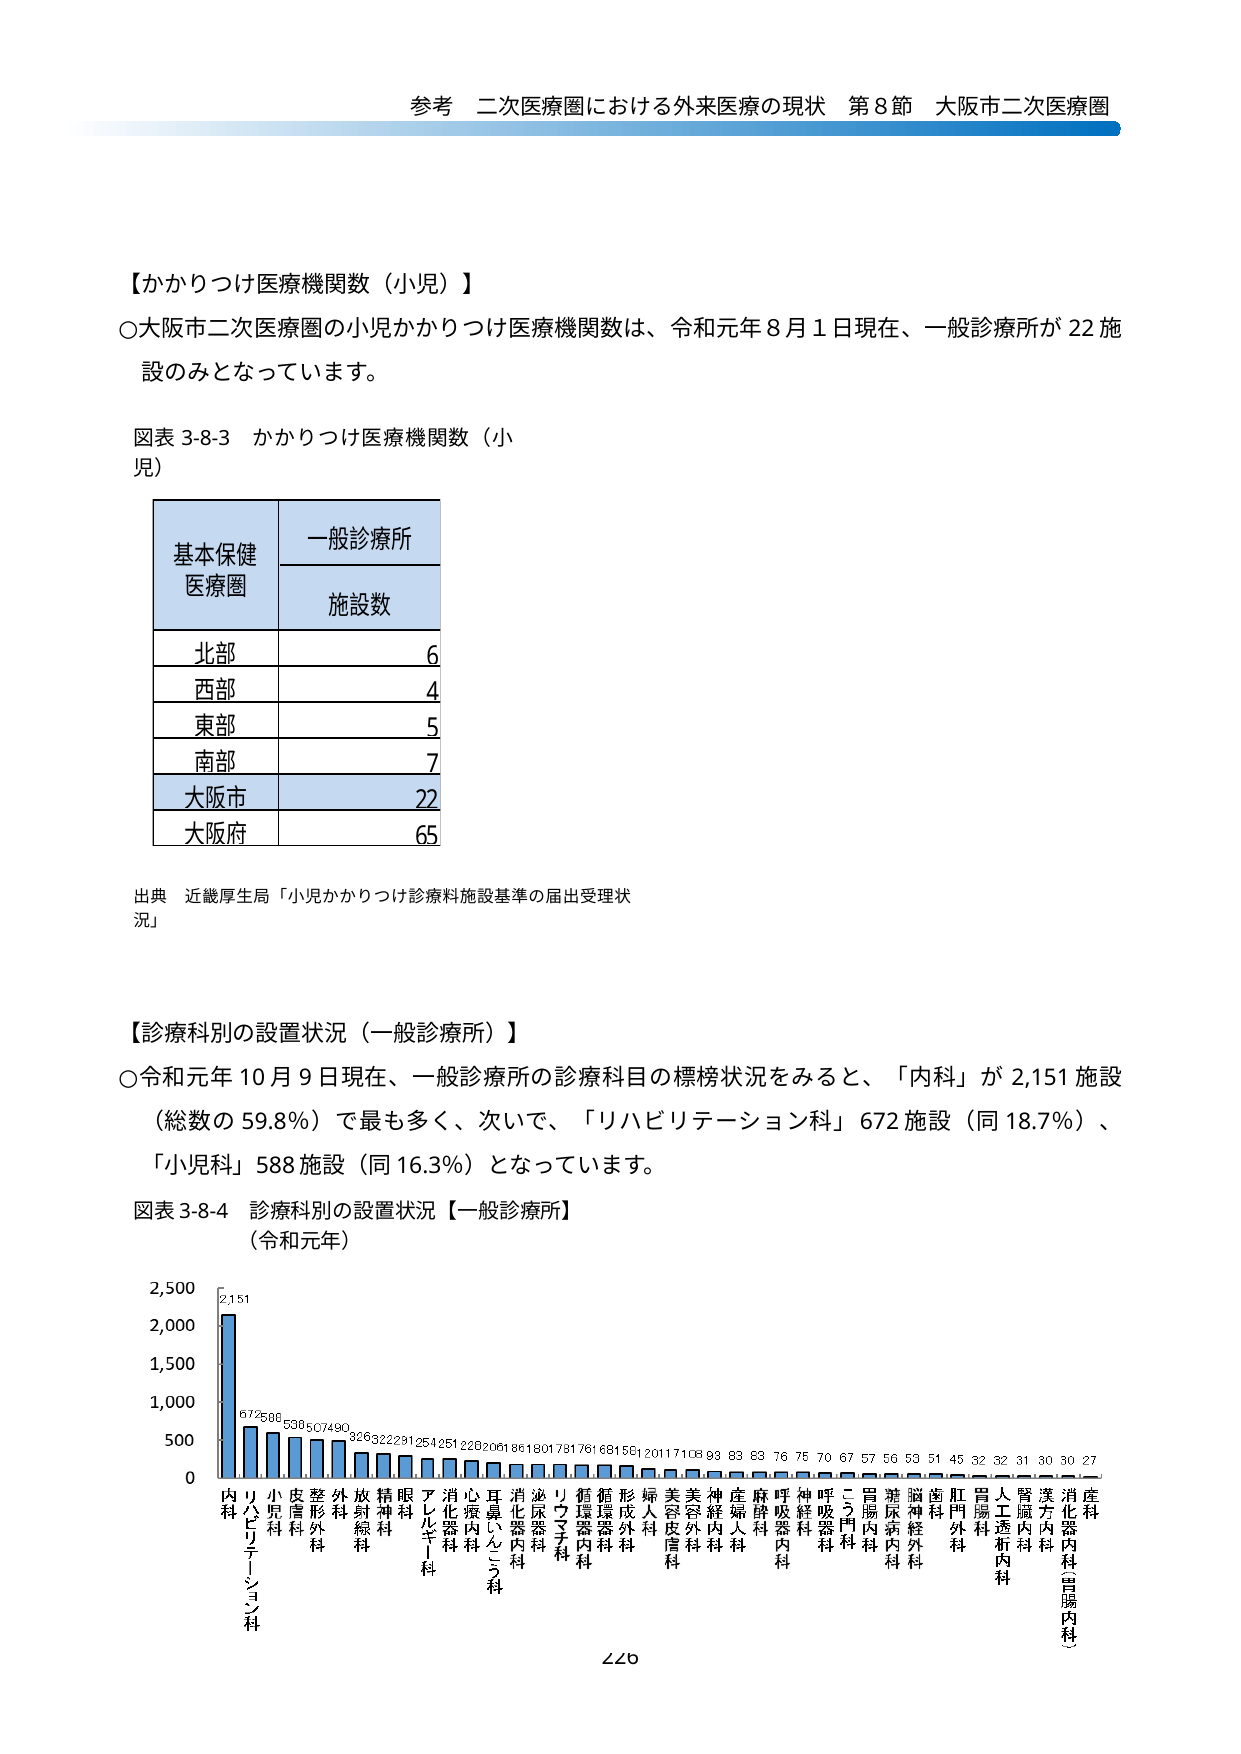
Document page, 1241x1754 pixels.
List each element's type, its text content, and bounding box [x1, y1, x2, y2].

picture [108, 1269, 1132, 1653]
text ○令和元年10月9日現在、一般診療所の診療科目の標榜状況をみると、「内科」が2,151施設（総数の59.8％）で最も多く、次いで、「リハビリテーション科」672施設（同18.7％）、「小児科」588施設（同16.3％）となっています。 [118, 1053, 1122, 1185]
text ○大阪市二次医療圏の小児かかりつけ医療機関数は、令和元年８月１日現在、一般診療所が22施設のみとなっています。 [118, 304, 1122, 392]
text 【診療科別の設置状況（一般診療所）】 [118, 1009, 1122, 1053]
text 【かかりつけ医療機関数（小児）】 [118, 260, 1122, 304]
